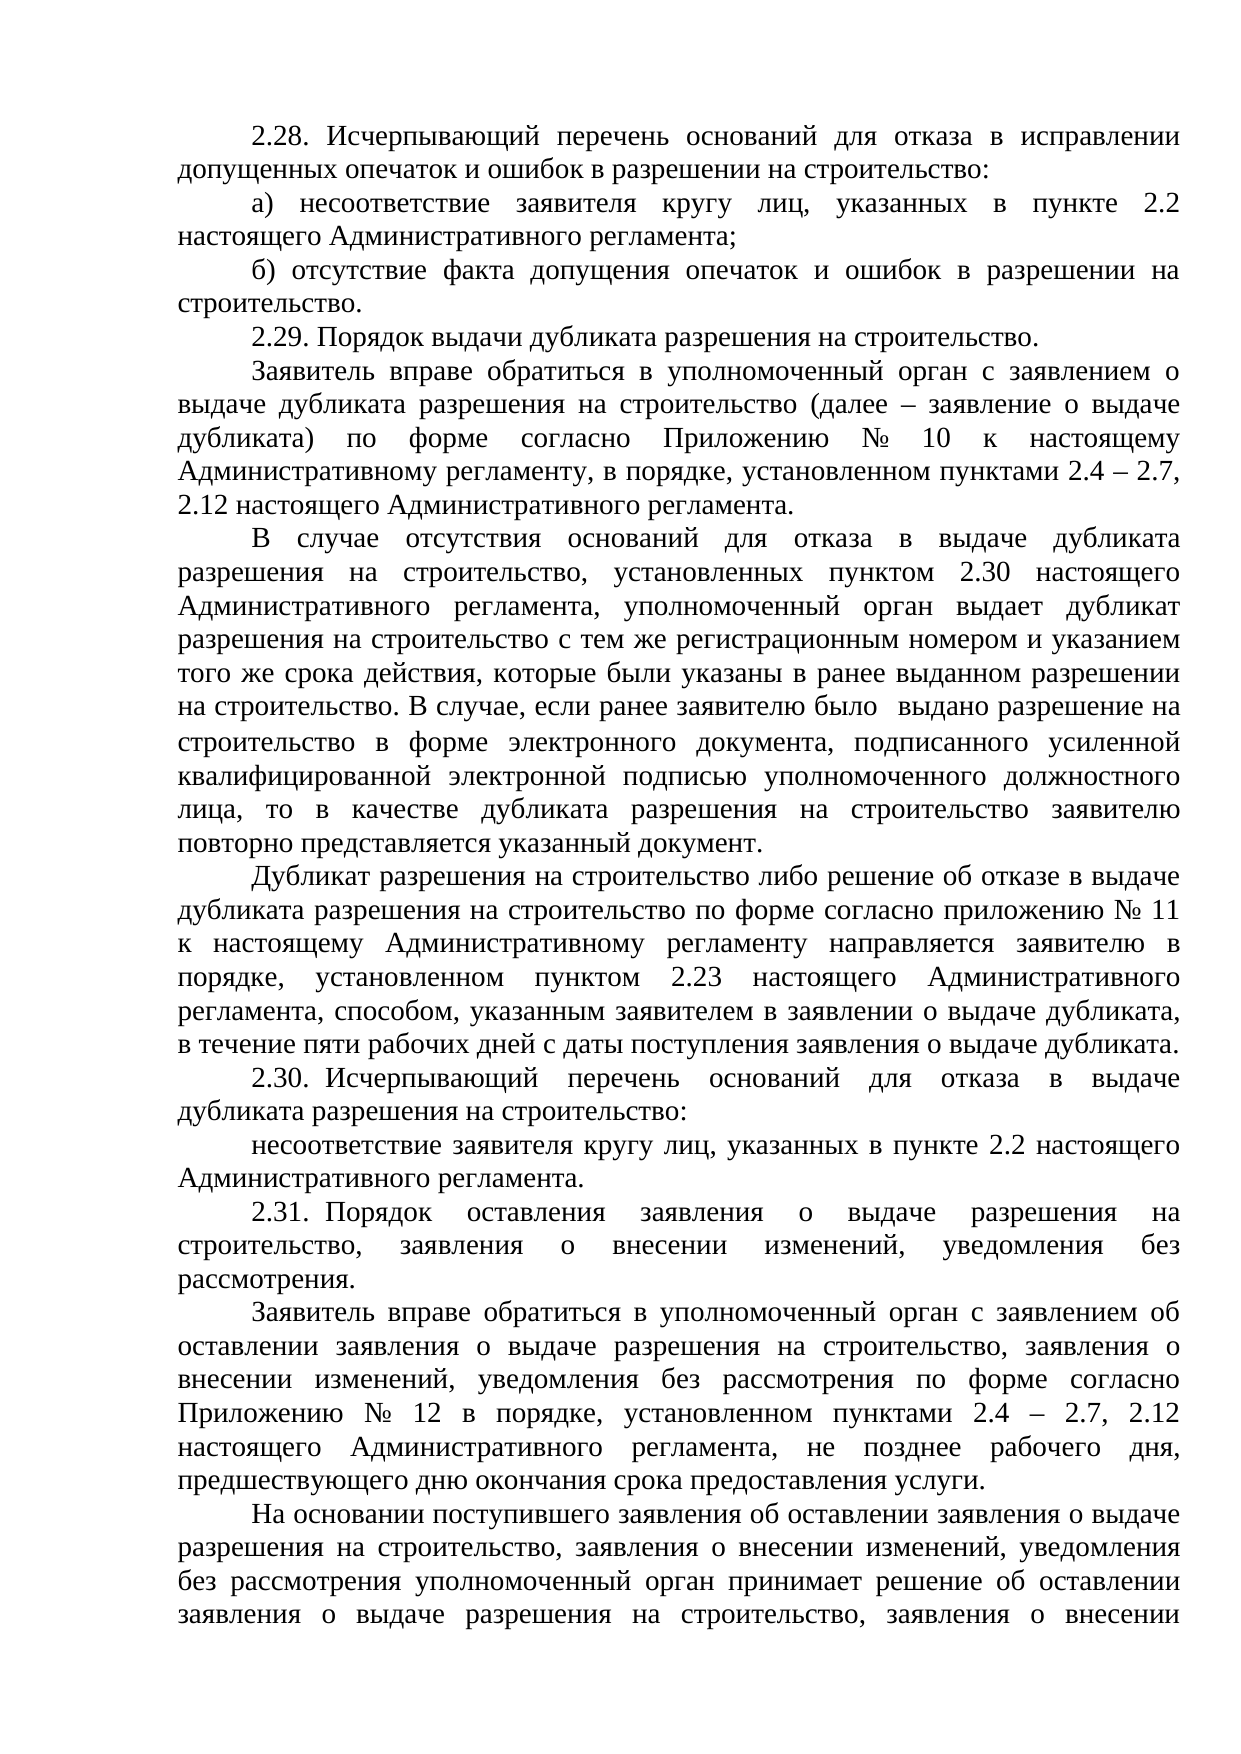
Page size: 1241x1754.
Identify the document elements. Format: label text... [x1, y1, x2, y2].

text б) отсутствие факта допущения опечаток и ошибок в разрешении на строительство. [177, 252, 1181, 319]
text 2.30. Исчерпывающий перечень оснований для отказа в выдаче дубликата разрешения на строительство: [177, 1060, 1181, 1127]
text Дубликат разрешения на строительство либо решение об отказе в выдаче дубликата разрешения на строительство по форме согласно приложению № 11 к настоящему Административному регламенту направляется заявителю в порядке, установленном пунктом 2.23 настоящего Административного регламента, способом, указанным заявителем в заявлении о выдаче дубликата, в течение пяти рабочих дней с даты поступления заявления о выдаче дубликата. [177, 858, 1181, 1060]
text Заявитель вправе обратиться в уполномоченный орган с заявлением о выдаче дубликата разрешения на строительство (далее – заявление о выдаче дубликата) по форме согласно Приложению № 10 к настоящему Административному регламенту, в порядке, установленном пунктами 2.4 – 2.7, 2.12 настоящего Административного регламента. [177, 353, 1181, 521]
text В случае отсутствия оснований для отказа в выдаче дубликата разрешения на строительство, установленных пунктом 2.30 настоящего Административного регламента, уполномоченный орган выдает дубликат разрешения на строительство с тем же регистрационным номером и указанием того же срока действия, которые были указаны в ранее выданном разрешении на строительство. В случае, если ранее заявителю было выдано разрешение на строительство в форме электронного документа, подписанного усиленной квалифицированной электронной подписью уполномоченного должностного лица, то в качестве дубликата разрешения на строительство заявителю повторно представляется указанный документ. [177, 521, 1181, 858]
text 2.31. Порядок оставления заявления о выдаче разрешения на строительство, заявления о внесении изменений, уведомления без рассмотрения. [177, 1194, 1181, 1294]
text а) несоответствие заявителя кругу лиц, указанных в пункте 2.2 настоящего Административного регламента; [177, 185, 1181, 252]
text 2.28. Исчерпывающий перечень оснований для отказа в исправлении допущенных опечаток и ошибок в разрешении на строительство: [177, 118, 1181, 185]
text 2.29. Порядок выдачи дубликата разрешения на строительство. [177, 319, 1181, 353]
text Заявитель вправе обратиться в уполномоченный орган с заявлением об оставлении заявления о выдаче разрешения на строительство, заявления о внесении изменений, уведомления без рассмотрения по форме согласно Приложению № 12 в порядке, установленном пунктами 2.4 – 2.7, 2.12 настоящего Административного регламента, не позднее рабочего дня, предшествующего дню окончания срока предоставления услуги. [177, 1294, 1181, 1496]
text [177, 1496, 1181, 1630]
text несоответствие заявителя кругу лиц, указанных в пункте 2.2 настоящего Административного регламента. [177, 1127, 1181, 1194]
